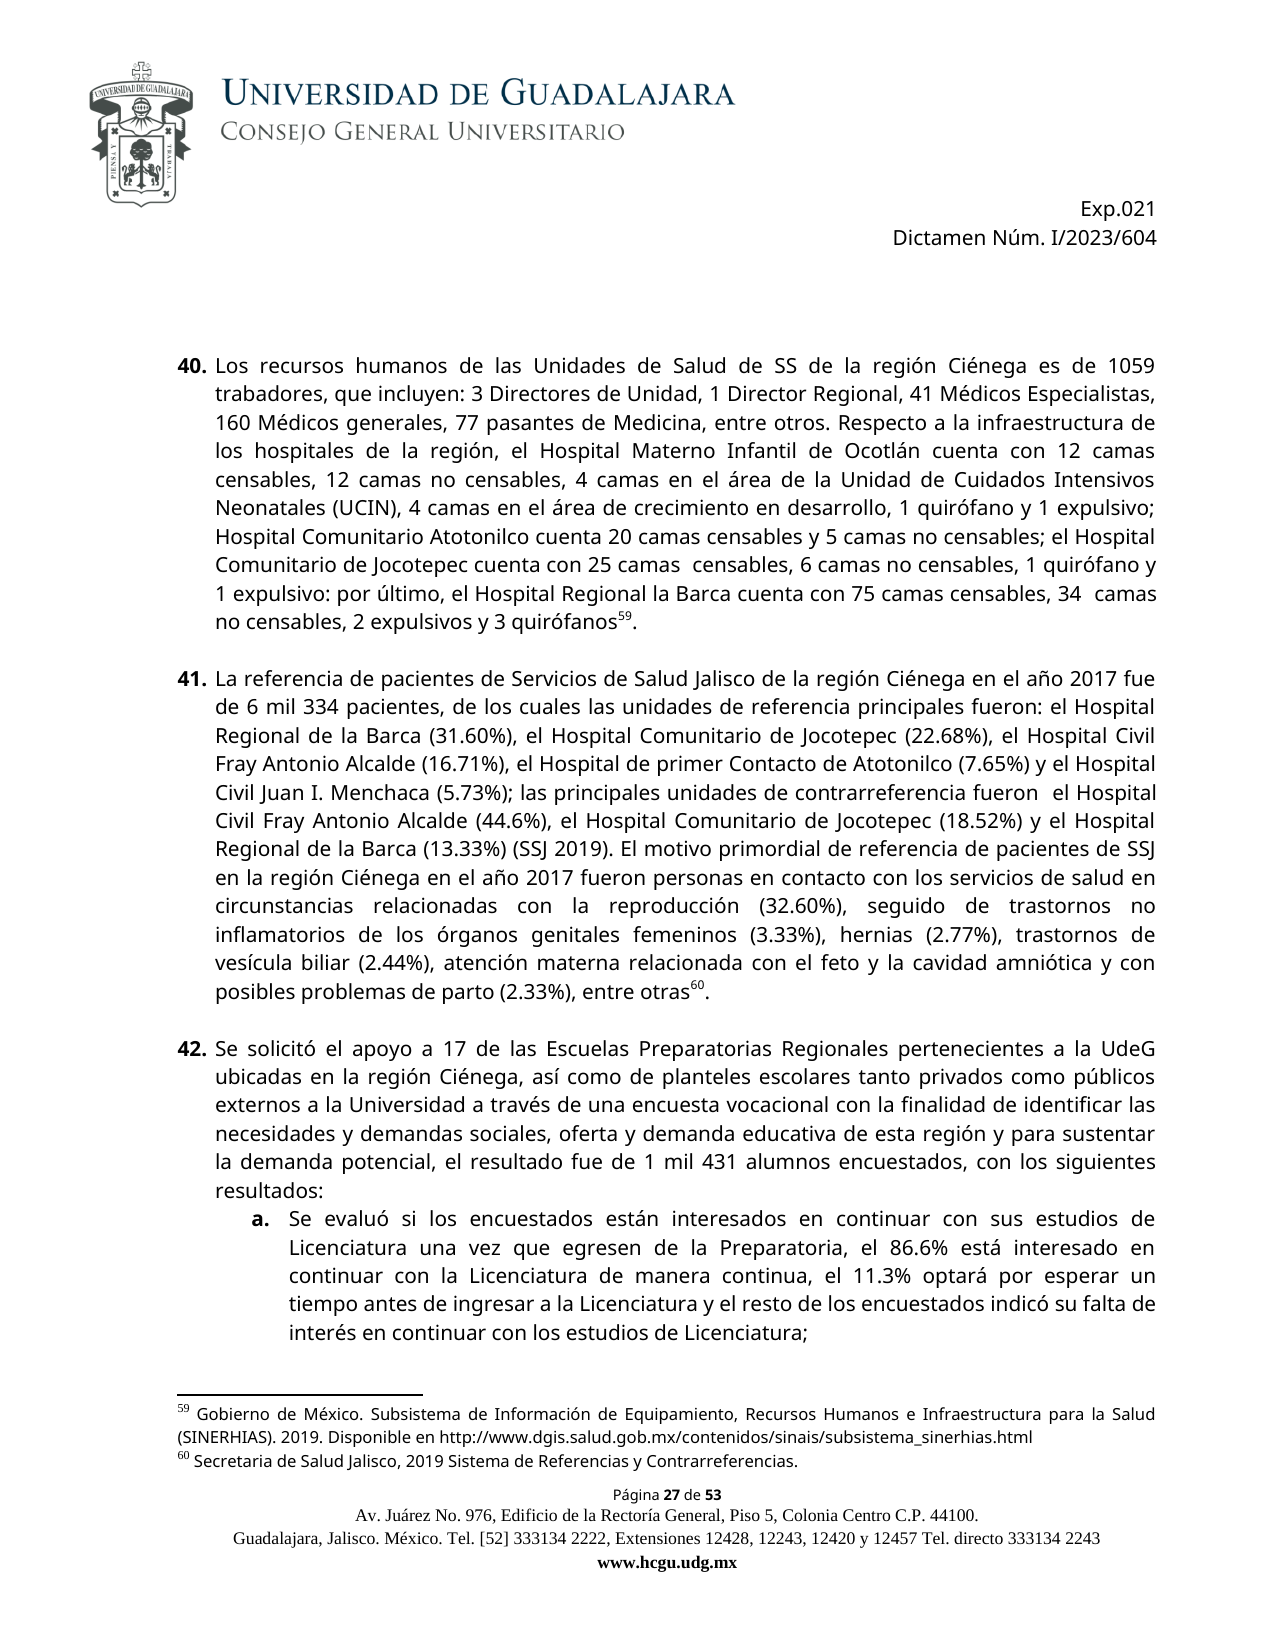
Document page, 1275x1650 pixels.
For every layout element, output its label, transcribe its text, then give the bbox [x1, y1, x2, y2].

picture [1, 1, 1274, 268]
list Se solicitó el apoyo a 17 de las Escuelas Preparatorias Regionales pertenecientes a la UdeG ubicadas en la región Ciénega, así como de planteles escolares tanto privados como públicos externos a la Universidad a través de una encuesta vocacional con la finalidad de identificar las necesidades y demandas sociales, oferta y demanda educativa de esta región y para sustentar la demanda potencial, el resultado fue de 1 mil 431 alumnos encuestados, con los siguientes resultados: [177, 1034, 1157, 1204]
list Los recursos humanos de las Unidades de Salud de SS de la región Ciénega es de 1059 trabadores, que incluyen: 3 Directores de Unidad, 1 Director Regional, 41 Médicos Especialistas, 160 Médicos generales, 77 pasantes de Medicina, entre otros. Respecto a la infraestructura de los hospitales de la región, el Hospital Materno Infantil de Ocotlán cuenta con 12 camas censables, 12 camas no censables, 4 camas en el área de la Unidad de Cuidados Intensivos Neonatales (UCIN), 4 camas en el área de crecimiento en desarrollo, 1 quirófano y 1 expulsivo; Hospital Comunitario Atotonilco cuenta 20 camas censables y 5 camas no censables; el Hospital Comunitario de Jocotepec cuenta con 25 camas censables, 6 camas no censables, 1 quirófano y 1 expulsivo: por último, el Hospital Regional la Barca cuenta con 75 camas censables, 34 camas no censables, 2 expulsivos y 3 quirófanos. [177, 351, 1157, 636]
list Se evaluó si los encuestados están interesados en continuar con sus estudios de Licenciatura una vez que egresen de la Preparatoria, el 86.6% está interesado en continuar con la Licenciatura de manera continua, el 11.3% optará por esperar un tiempo antes de ingresar a la Licenciatura y el resto de los encuestados indicó su falta de interés en continuar con los estudios de Licenciatura; [251, 1204, 1157, 1346]
list La referencia de pacientes de Servicios de Salud Jalisco de la región Ciénega en el año 2017 fue de 6 mil 334 pacientes, de los cuales las unidades de referencia principales fueron: el Hospital Regional de la Barca (31.60%), el Hospital Comunitario de Jocotepec (22.68%), el Hospital Civil Fray Antonio Alcalde (16.71%), el Hospital de primer Contacto de Atotonilco (7.65%) y el Hospital Civil Juan I. Menchaca (5.73%); las principales unidades de contrarreferencia fueron el Hospital Civil Fray Antonio Alcalde (44.6%), el Hospital Comunitario de Jocotepec (18.52%) y el Hospital Regional de la Barca (13.33%) (SSJ 2019). El motivo primordial de referencia de pacientes de SSJ en la región Ciénega en el año 2017 fueron personas en contacto con los servicios de salud en circunstancias relacionadas con la reproducción (32.60%), seguido de trastornos no inflamatorios de los órganos genitales femeninos (3.33%), hernias (2.77%), trastornos de vesícula biliar (2.44%), atención materna relacionada con el feto y la cavidad amniótica y con posibles problemas de parto (2.33%), entre otras. [177, 664, 1157, 1005]
